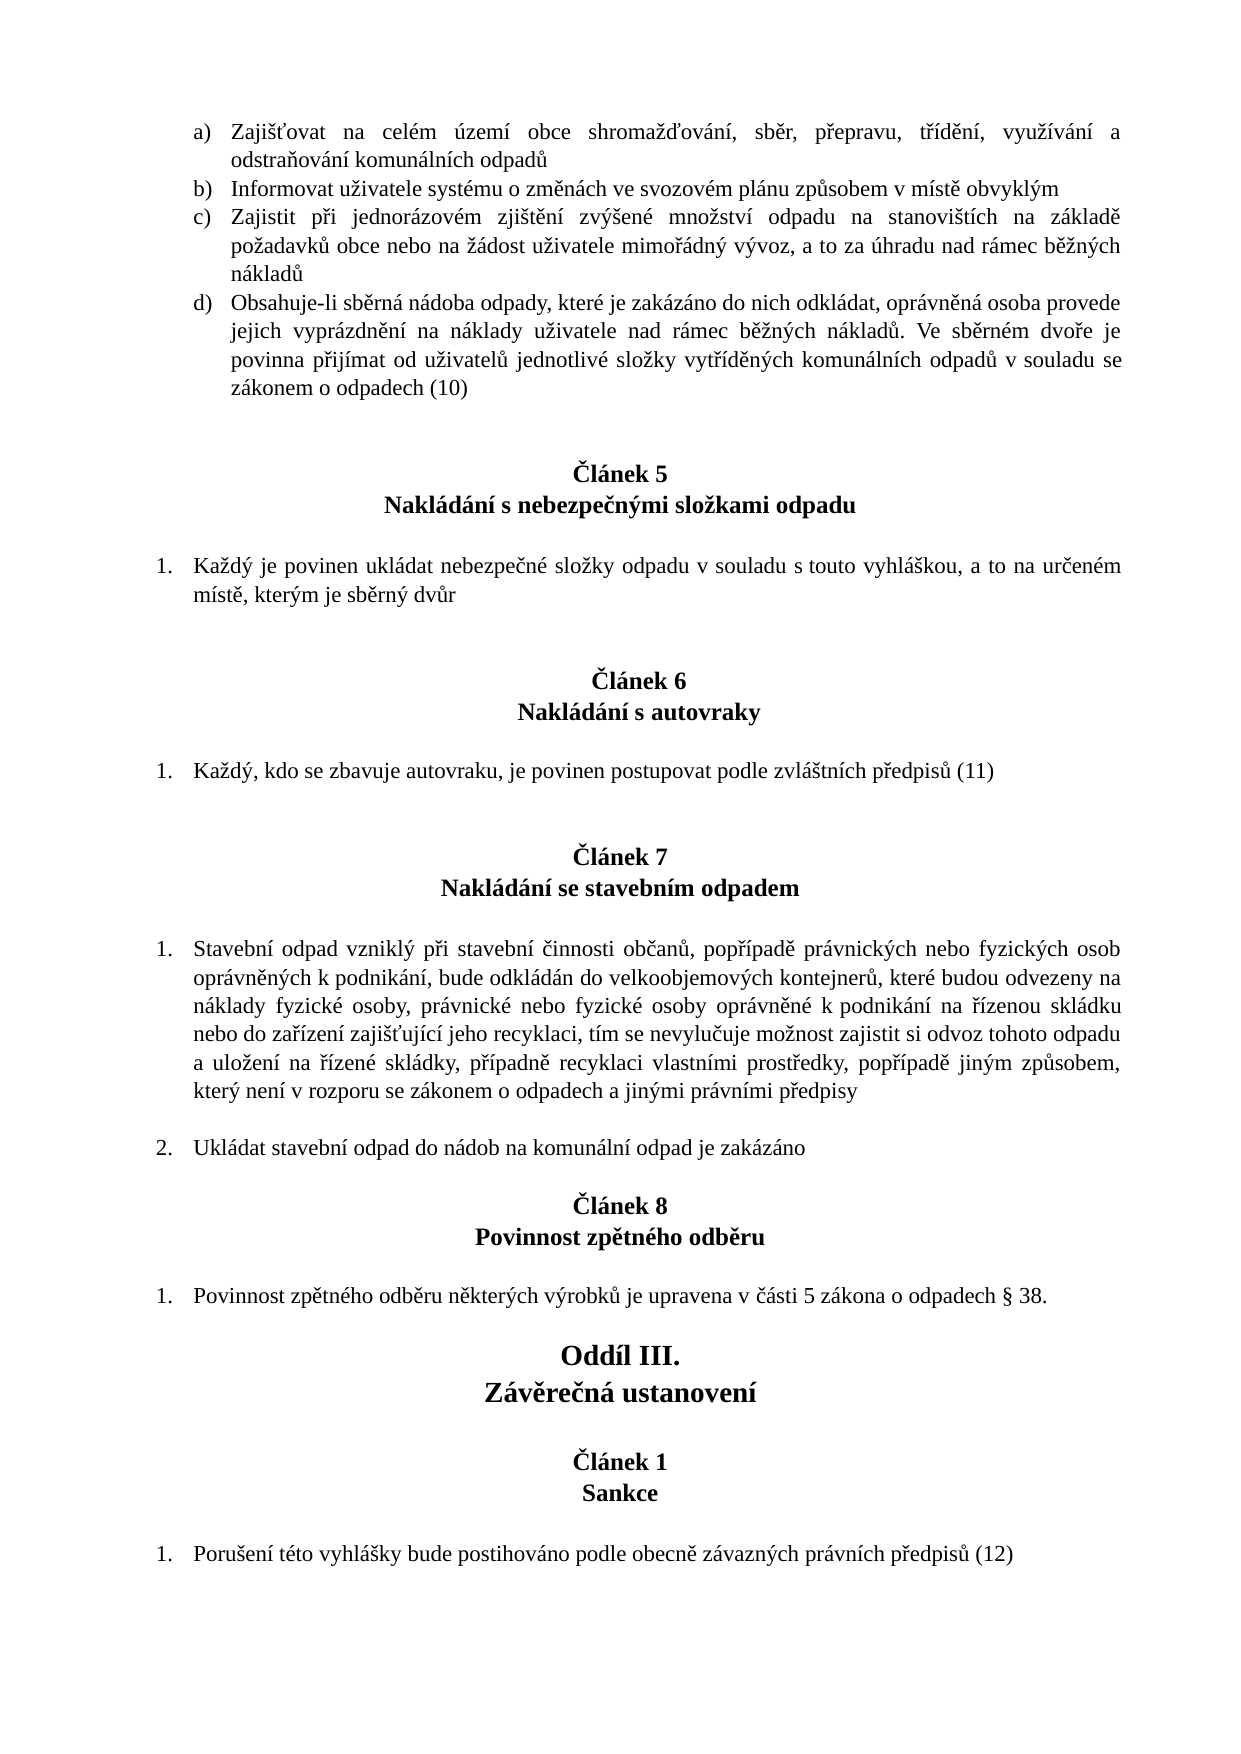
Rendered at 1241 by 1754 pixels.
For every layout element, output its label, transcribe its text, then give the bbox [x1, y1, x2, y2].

text Sankce [118, 1478, 1122, 1507]
list Povinnost zpětného odběru některých výrobků je upravena v části 5 zákona o odpadech § 38. [156, 1282, 1122, 1308]
text Článek 7 [118, 842, 1122, 871]
list Každý, kdo se zbavuje autovraku, je povinen postupovat podle zvláštních předpisů (11) [156, 757, 1122, 783]
text Nakládání se stavebním odpadem [118, 873, 1122, 902]
text Článek 1 [118, 1447, 1122, 1476]
list Každý je povinen ukládat nebezpečné složky odpadu v souladu s touto vyhláškou, a to na určeném místě, kterým je sběrný dvůr [156, 552, 1122, 607]
list Ukládat stavební odpad do nádob na komunální odpad je zakázáno [156, 1134, 1122, 1161]
list Zajistit při jednorázovém zjištění zvýšené množství odpadu na stanovištích na základě požadavků obce nebo na žádost uživatele mimořádný vývoz, a to za úhradu nad rámec běžných nákladů [193, 203, 1122, 287]
text Oddíl III. [118, 1338, 1122, 1372]
list Zajišťovat na celém území obce shromažďování, sběr, přepravu, třídění, využívání a odstraňování komunálních odpadů [193, 118, 1122, 173]
list Informovat uživatele systému o změnách ve svozovém plánu způsobem v místě obvyklým [193, 175, 1122, 201]
list Obsahuje-li sběrná nádoba odpady, které je zakázáno do nich odkládat, oprávněná osoba provede jejich vyprázdnění na náklady uživatele nad rámec běžných nákladů. Ve sběrném dvoře je povinna přijímat od uživatelů jednotlivé složky vytříděných komunálních odpadů v souladu se zákonem o odpadech (10) [193, 289, 1122, 400]
text Článek 5 [118, 459, 1122, 488]
list Porušení této vyhlášky bude postihováno podle obecně závazných právních předpisů (12) [156, 1540, 1122, 1566]
text Článek 8 [118, 1191, 1122, 1220]
text Článek 6 [156, 666, 1122, 695]
list Stavební odpad vzniklý při stavební činnosti občanů, popřípadě právnických nebo fyzických osob oprávněných k podnikání, bude odkládán do velkoobjemových kontejnerů, které budou odvezeny na náklady fyzické osoby, právnické nebo fyzické osoby oprávněné k podnikání na řízenou skládku nebo do zařízení zajišťující jeho recyklaci, tím se nevylučuje možnost zajistit si odvoz tohoto odpadu a uložení na řízené skládky, případně recyklaci vlastními prostředky, popřípadě jiným způsobem, který není v rozporu se zákonem o odpadech a jinými právními předpisy [156, 935, 1122, 1104]
text Povinnost zpětného odběru [118, 1222, 1122, 1251]
text Závěrečná ustanovení [118, 1375, 1122, 1408]
text Nakládání s nebezpečnými složkami odpadu [118, 490, 1122, 519]
text Nakládání s autovraky [156, 697, 1122, 726]
